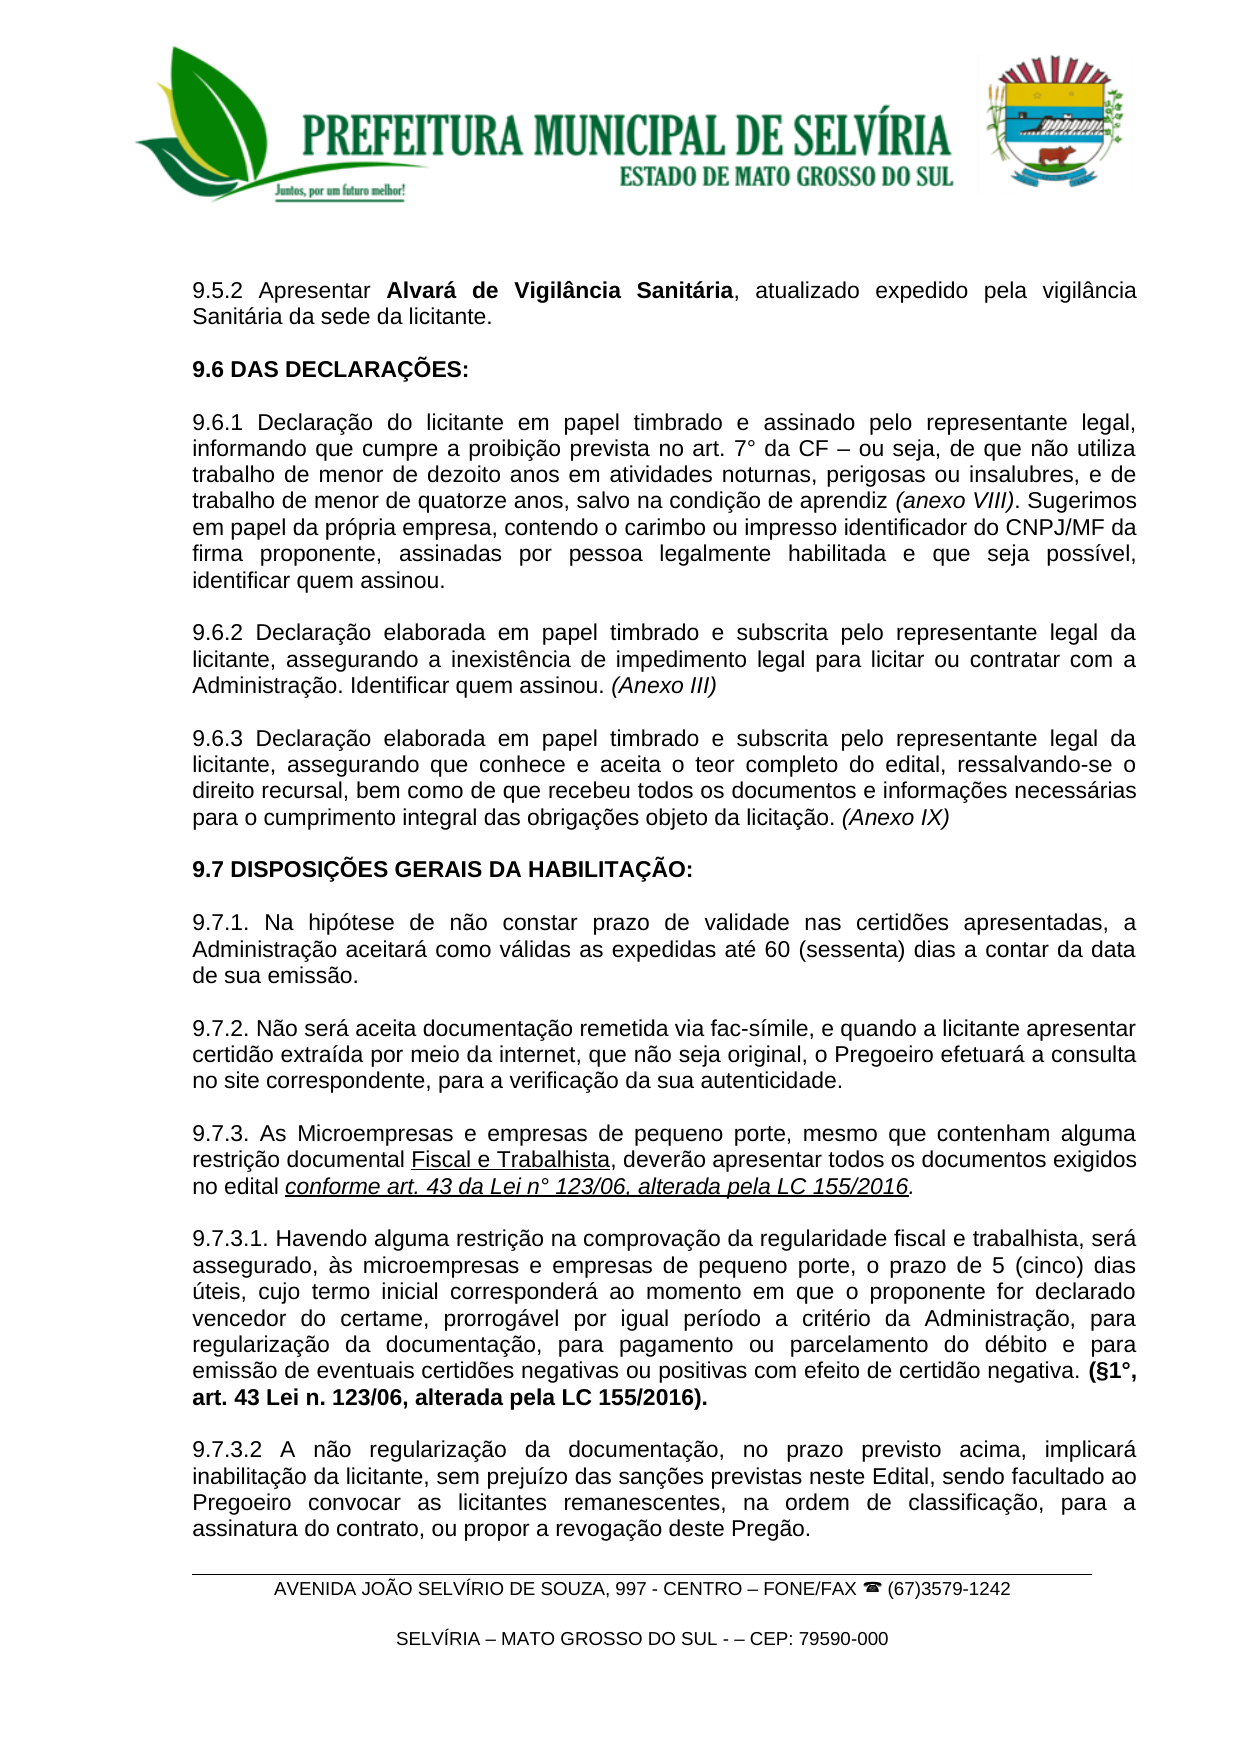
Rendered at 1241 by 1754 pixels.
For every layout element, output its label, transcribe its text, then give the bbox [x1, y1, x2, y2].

picture [132, 44, 1152, 226]
text 9.7.3.2 A não regularização da documentação, no prazo previsto acima, implicará inabilitação da licitante, sem prejuízo das sanções previstas neste Edital, sendo facultado ao Pregoeiro convocar as licitantes remanescentes, na ordem de classificação, para a assinatura do contrato, ou propor a revogação deste Pregão. [192, 1436, 1137, 1542]
text 9.5.2 Apresentar Alvará de Vigilância Sanitária, atualizado expedido pela vigilância Sanitária da sede da licitante. [192, 277, 1137, 329]
text 9.7.2. Não será aceita documentação remetida via fac-símile, e quando a licitante apresentar certidão extraída por meio da internet, que não seja original, o Pregoeiro efetuará a consulta no site correspondente, para a verificação da sua autenticidade. [192, 1014, 1137, 1094]
text 9.6.3 Declaração elaborada em papel timbrado e subscrita pelo representante legal da licitante, assegurando que conhece e aceita o teor completo do edital, ressalvando-se o direito recursal, bem como de que recebeu todos os documentos e informações necessárias para o cumprimento integral das obrigações objeto da licitação. (Anexo IX) [192, 725, 1137, 830]
text 9.6 DAS DECLARAÇÕES: [192, 356, 1137, 382]
text 9.6.1 Declaração do licitante em papel timbrado e assinado pelo representante legal, informando que cumpre a proibição prevista no art. 7° da CF – ou seja, de que não utiliza trabalho de menor de dezoito anos em atividades noturnas, perigosas ou insalubres, e de trabalho de menor de quatorze anos, salvo na condição de aprendiz (anexo VIII). Sugerimos em papel da própria empresa, contendo o carimbo ou impresso identificador do CNPJ/MF da firma proponente, assinadas por pessoa legalmente habilitada e que seja possível, identificar quem assinou. [192, 408, 1137, 593]
text 9.7 DISPOSIÇÕES GERAIS DA HABILITAÇÃO: [192, 856, 1137, 883]
text 9.6.2 Declaração elaborada em papel timbrado e subscrita pelo representante legal da licitante, assegurando a inexistência de impedimento legal para licitar ou contratar com a Administração. Identificar quem assinou. (Anexo III) [192, 619, 1137, 698]
text 9.7.3.1. Havendo alguma restrição na comprovação da regularidade fiscal e trabalhista, será assegurado, às microempresas e empresas de pequeno porte, o prazo de 5 (cinco) dias úteis, cujo termo inicial corresponderá ao momento em que o proponente for declarado vencedor do certame, prorrogável por igual período a critério da Administração, para regularização da documentação, para pagamento ou parcelamento do débito e para emissão de eventuais certidões negativas ou positivas com efeito de certidão negativa. (§1°, art. 43 Lei n. 123/06, alterada pela LC 155/2016). [192, 1225, 1137, 1410]
text 9.7.1. Na hipótese de não constar prazo de validade nas certidões apresentadas, a Administração aceitará como válidas as expedidas até 60 (sessenta) dias a contar da data de sua emissão. [192, 909, 1137, 988]
text 9.7.3. As Microempresas e empresas de pequeno porte, mesmo que contenham alguma restrição documental Fiscal e Trabalhista, deverão apresentar todos os documentos exigidos no edital conforme art. 43 da Lei n° 123/06, alterada pela LC 155/2016. [192, 1120, 1137, 1199]
